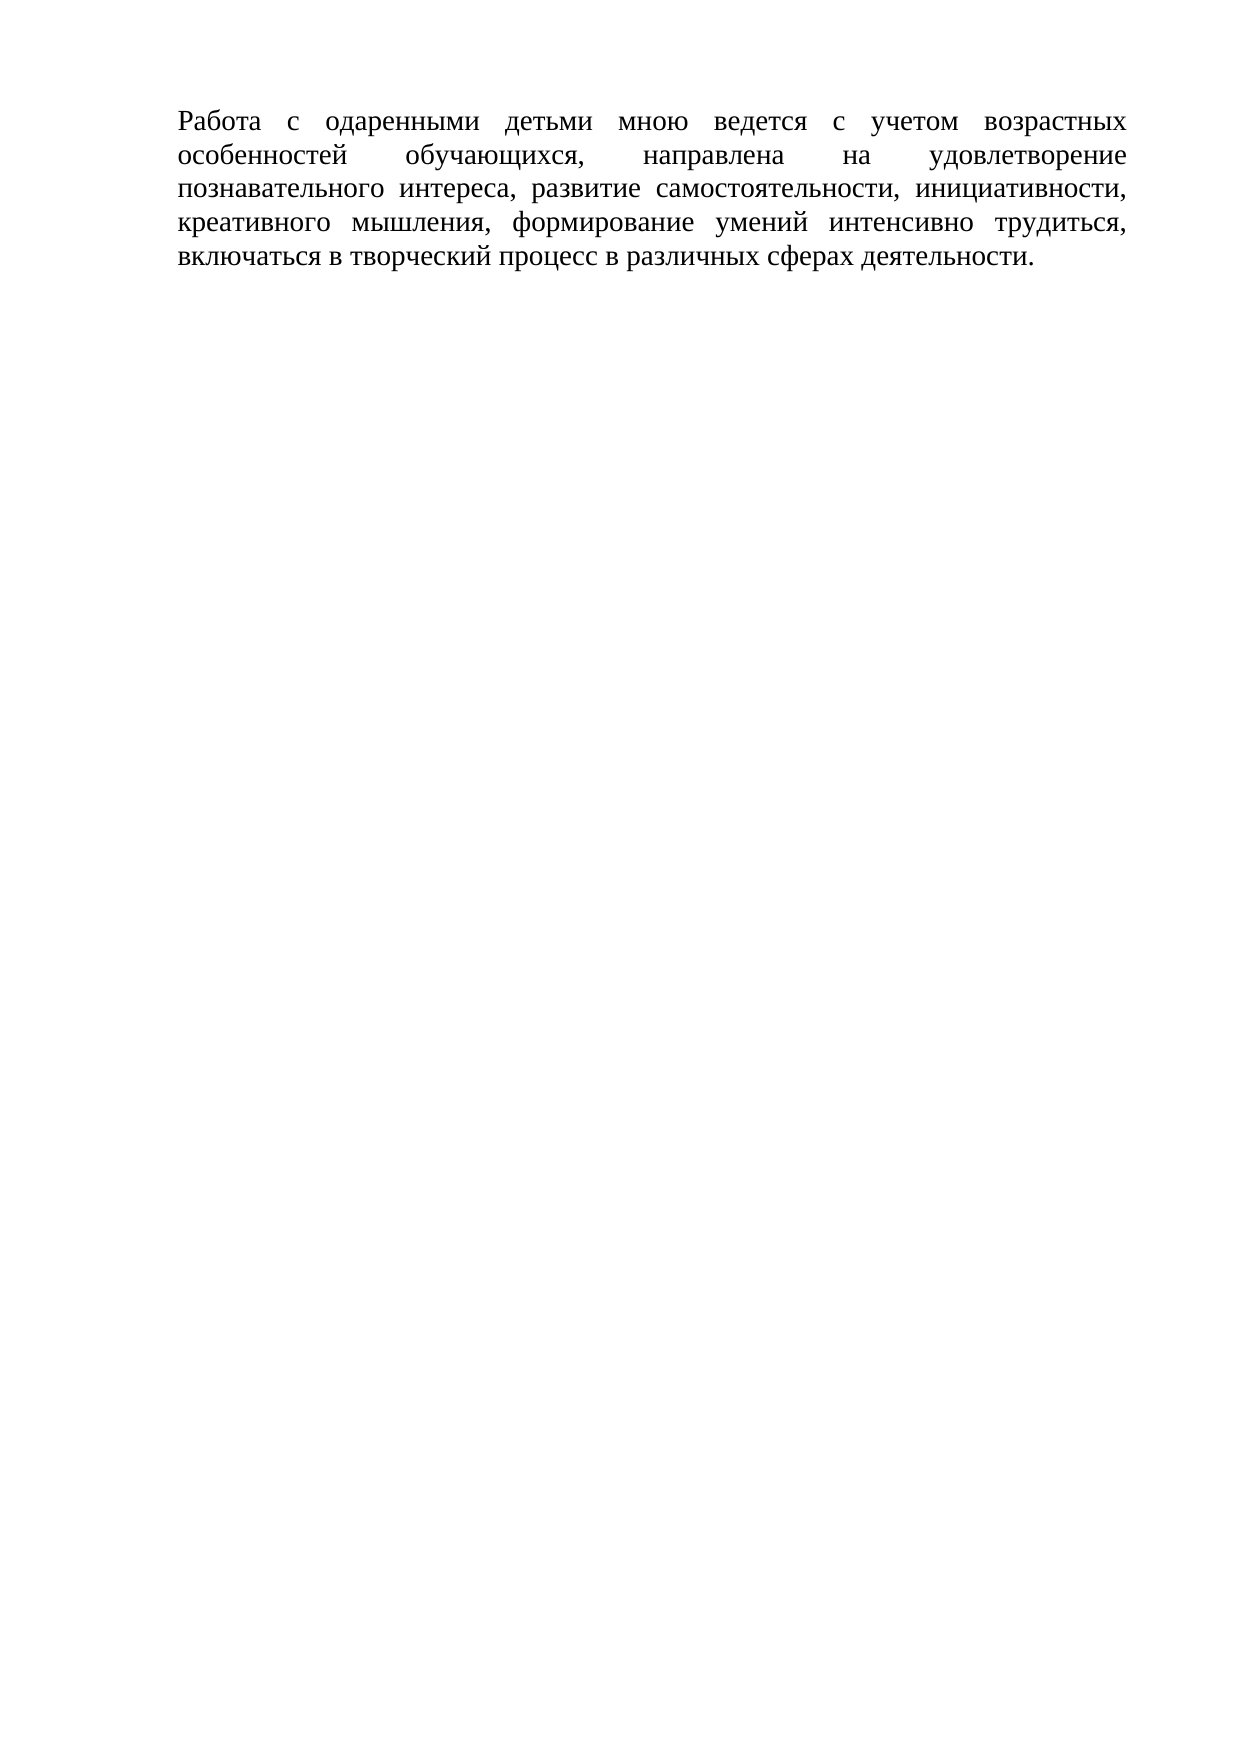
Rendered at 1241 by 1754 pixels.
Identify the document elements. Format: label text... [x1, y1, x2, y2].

text Работа с одаренными детьми мною ведется с учетом возрастных особенностей обучающихся, направлена на удовлетворение познавательного интереса, развитие самостоятельности, инициативности, креативного мышления, формирование умений интенсивно трудиться, включаться в творческий процесс в различных сферах деятельности. [177, 103, 1128, 271]
